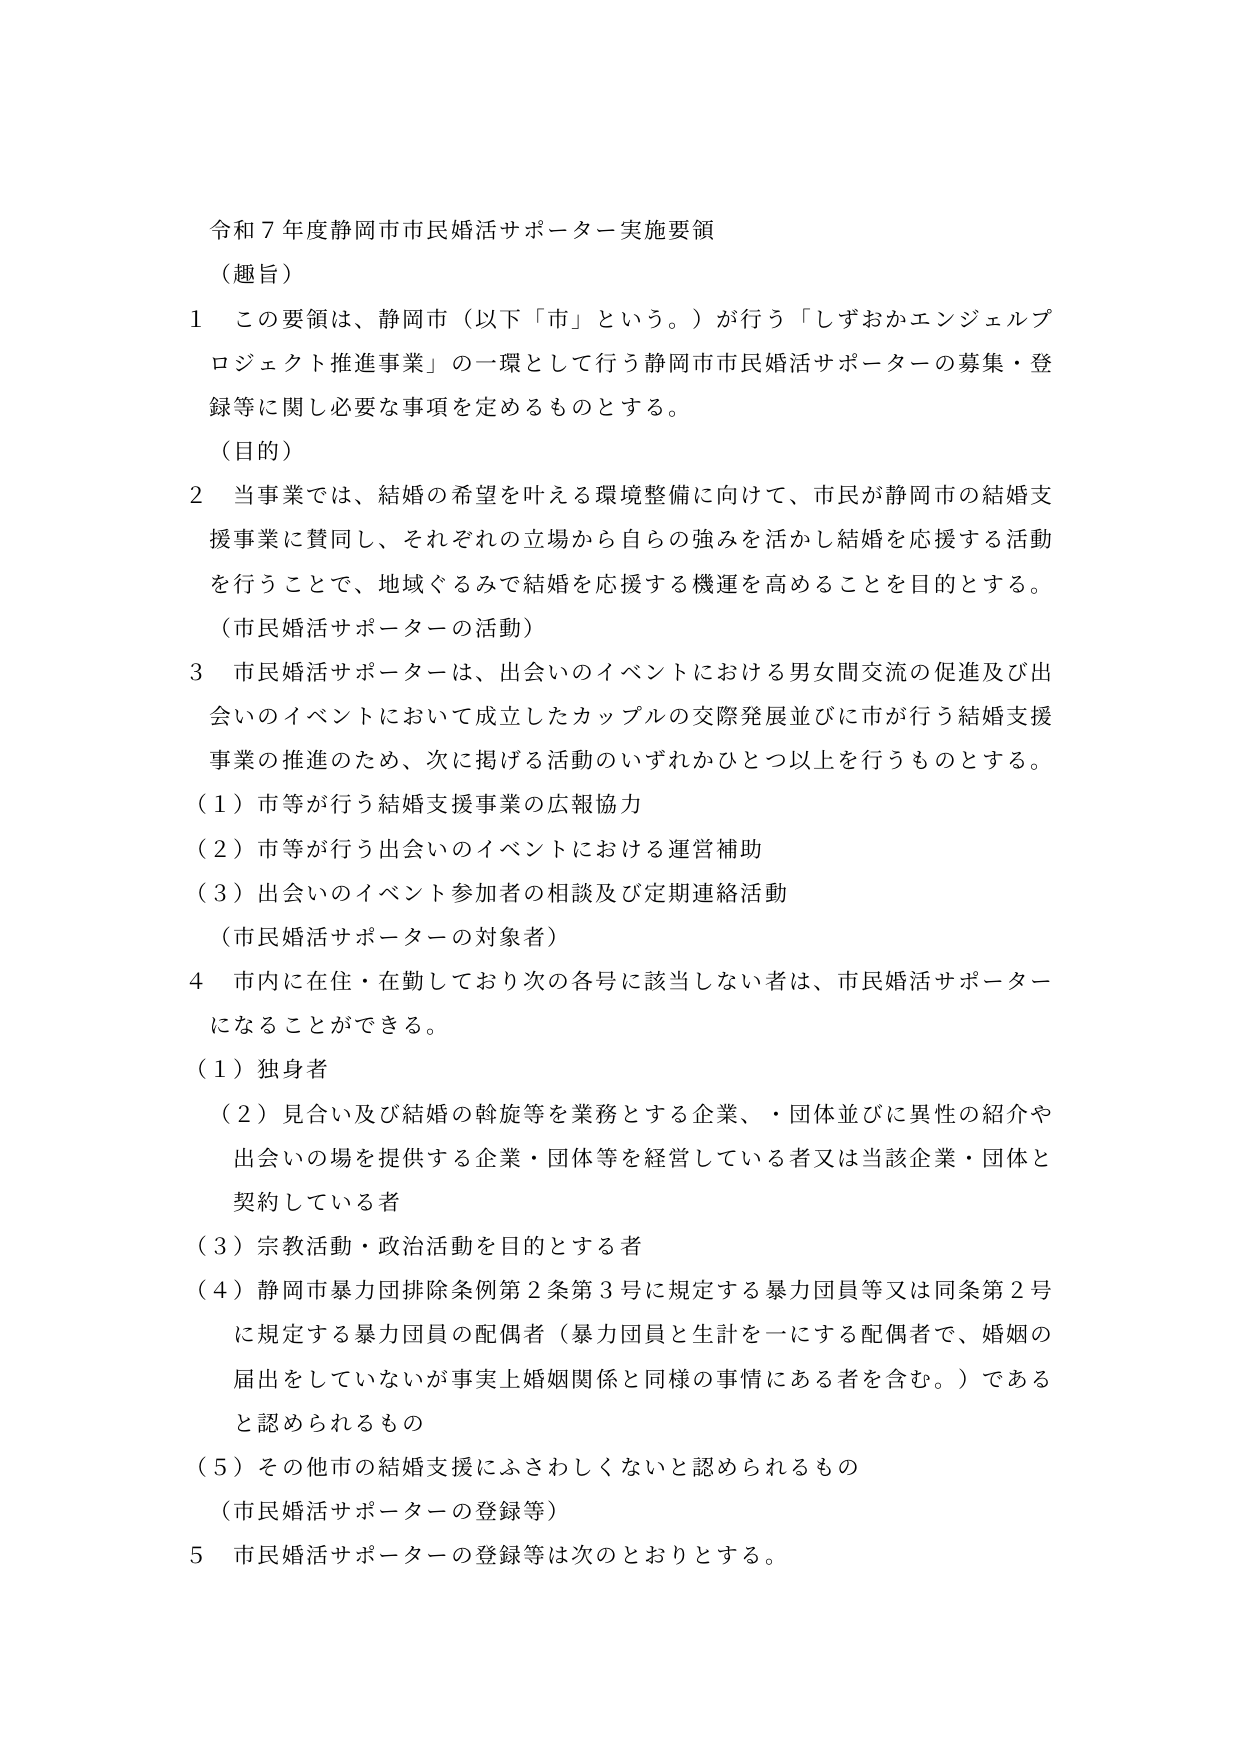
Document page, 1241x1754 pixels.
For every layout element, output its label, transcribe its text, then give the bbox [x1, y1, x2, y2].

text （４）静岡市暴力団排除条例第２条第３号に規定する暴力団員等又は同条第２号に規定する暴力団員の配偶者（暴力団員と生計を一にする配偶者で、婚姻の届出をしていないが事実上婚姻関係と同様の事情にある者を含む。）であると認められるもの [185, 1267, 1055, 1444]
text （２）市等が行う出会いのイベントにおける運営補助 [185, 826, 1055, 870]
text （３）出会いのイベント参加者の相談及び定期連絡活動 [185, 870, 1055, 914]
text （趣旨） [185, 251, 1055, 296]
text （３）宗教活動・政治活動を目的とする者 [185, 1223, 1055, 1267]
text （５）その他市の結婚支援にふさわしくないと認められるもの [185, 1444, 1055, 1488]
text （２）見合い及び結婚の斡旋等を業務とする企業、・団体並びに異性の紹介や出会いの場を提供する企業・団体等を経営している者又は当該企業・団体と契約している者 [186, 1091, 1055, 1223]
text 令和７年度静岡市市民婚活サポーター実施要領 [185, 207, 1055, 251]
text ４ 市内に在住・在勤しており次の各号に該当しない者は、市民婚活サポーターになることができる。 [185, 958, 1055, 1046]
text （市民婚活サポーターの活動） [185, 605, 1055, 649]
text ２ 当事業では、結婚の希望を叶える環境整備に向けて、市民が静岡市の結婚支援事業に賛同し、それぞれの立場から自らの強みを活かし結婚を応援する活動を行うことで、地域ぐるみで結婚を応援する機運を高めることを目的とする。 [185, 472, 1055, 605]
text （１）独身者 [185, 1046, 1055, 1091]
text （市民婚活サポーターの登録等） [185, 1488, 1055, 1532]
text （目的） [185, 428, 1055, 472]
text ５ 市民婚活サポーターの登録等は次のとおりとする。 [185, 1532, 1055, 1576]
text （１）市等が行う結婚支援事業の広報協力 [185, 781, 1055, 826]
text ３ 市民婚活サポーターは、出会いのイベントにおける男女間交流の促進及び出会いのイベントにおいて成立したカップルの交際発展並びに市が行う結婚支援事業の推進のため、次に掲げる活動のいずれかひとつ以上を行うものとする。 [185, 649, 1055, 781]
text １ この要領は、静岡市（以下「市」という。）が行う「しずおかエンジェルプロジェクト推進事業」の一環として行う静岡市市民婚活サポーターの募集・登録等に関し必要な事項を定めるものとする。 [185, 296, 1055, 428]
text （市民婚活サポーターの対象者） [185, 914, 1055, 958]
